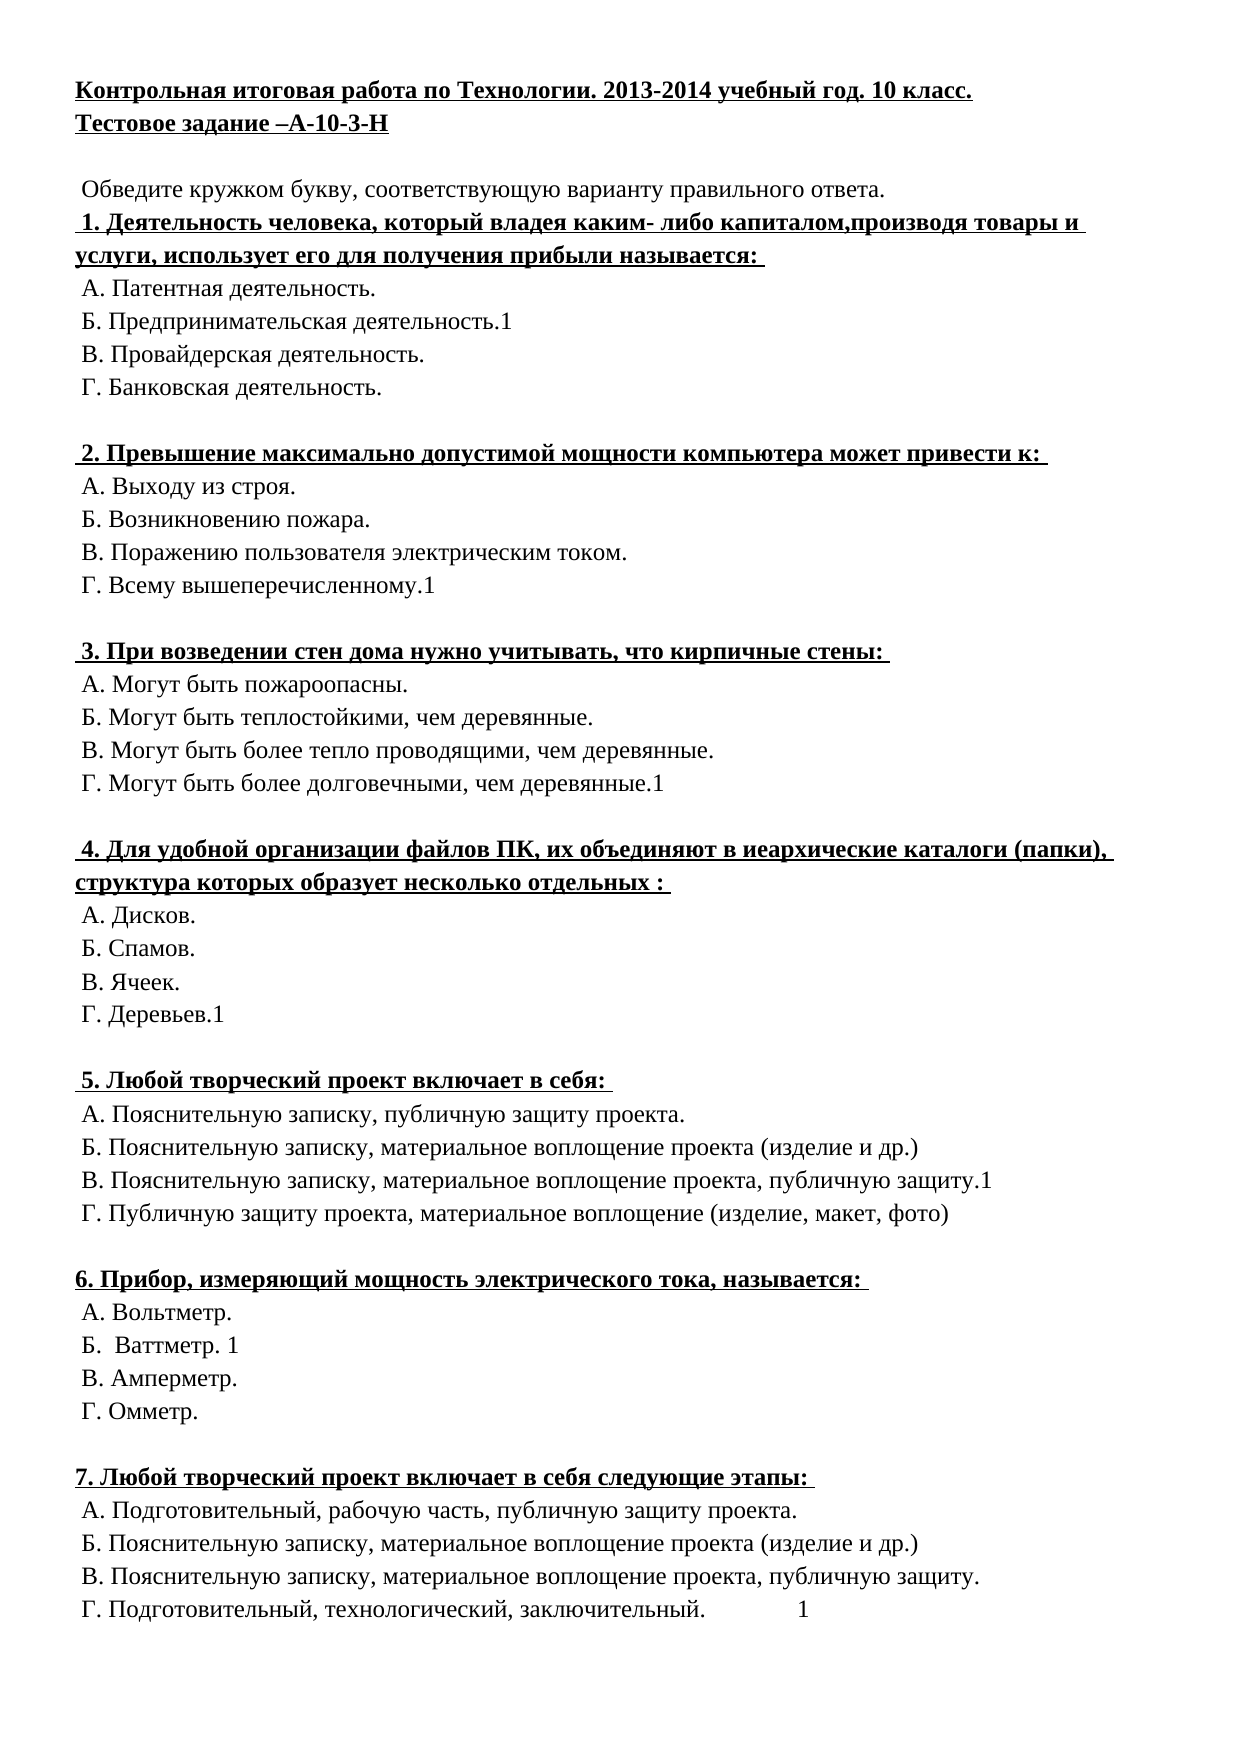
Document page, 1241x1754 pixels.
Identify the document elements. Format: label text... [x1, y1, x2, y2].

text В. Могут быть более тепло проводящими, чем деревянные. [75, 735, 1165, 764]
text Г. Всему вышеперечисленному.1 [75, 570, 1165, 599]
text А. Выходу из строя. [75, 471, 1165, 500]
text 1. Деятельность человека, который владея каким- либо капиталом,производя товары и услуги, использует его для получения прибыли называется: [75, 207, 1165, 269]
text Б. Спамов. [75, 933, 1165, 962]
text Г. Деревьев.1 [75, 999, 1165, 1028]
text 5. Любой творческий проект включает в себя: [75, 1066, 1165, 1094]
text Г. Банковская деятельность. [75, 372, 1165, 401]
text В. Амперметр. [75, 1363, 1165, 1392]
text Г. Подготовительный, технологический, заключительный. 1 [75, 1594, 1165, 1623]
text Б. Могут быть теплостойкими, чем деревянные. [75, 702, 1165, 731]
text А. Патентная деятельность. [75, 273, 1165, 302]
text Г. Омметр. [75, 1396, 1165, 1424]
text Б. Ваттметр. 1 [75, 1330, 1165, 1358]
text В. Ячеек. [75, 967, 1165, 995]
text А. Пояснительную записку, публичную защиту проекта. [75, 1099, 1165, 1127]
text А. Вольтметр. [75, 1297, 1165, 1326]
text А. Подготовительный, рабочую часть, публичную защиту проекта. [75, 1495, 1165, 1524]
text 7. Любой творческий проект включает в себя следующие этапы: [75, 1462, 1165, 1491]
text А. Могут быть пожароопасны. [75, 669, 1165, 698]
text В. Провайдерская деятельность. [75, 339, 1165, 368]
text В. Пояснительную записку, материальное воплощение проекта, публичную защиту.1 [75, 1165, 1165, 1193]
text Б. Пояснительную записку, материальное воплощение проекта (изделие и др.) [75, 1528, 1165, 1557]
text Обведите кружком букву, соответствующую варианту правильного ответа. [75, 174, 1165, 203]
text 4. Для удобной организации файлов ПК, их объединяют в иеархические каталоги (папки), структура которых образует несколько отдельных : [75, 834, 1165, 896]
text 6. Прибор, измеряющий мощность электрического тока, называется: [75, 1264, 1165, 1292]
text В. Пояснительную записку, материальное воплощение проекта, публичную защиту. [75, 1561, 1165, 1590]
text Контрольная итоговая работа по Технологии. 2013-2014 учебный год. 10 класс. [75, 75, 1165, 104]
text Г. Публичную защиту проекта, материальное воплощение (изделие, макет, фото) [75, 1198, 1165, 1226]
text В. Поражению пользователя электрическим током. [75, 537, 1165, 566]
text Б. Предпринимательская деятельность.1 [75, 306, 1165, 335]
text 2. Превышение максимально допустимой мощности компьютера может привести к: [75, 438, 1165, 467]
text А. Дисков. [75, 901, 1165, 929]
text Г. Могут быть более долговечными, чем деревянные.1 [75, 768, 1165, 797]
text Тестовое задание –А-10-3-Н [75, 108, 1165, 137]
text Б. Пояснительную записку, материальное воплощение проекта (изделие и др.) [75, 1132, 1165, 1160]
text 3. При возведении стен дома нужно учитывать, что кирпичные стены: [75, 636, 1165, 665]
text Б. Возникновению пожара. [75, 504, 1165, 533]
